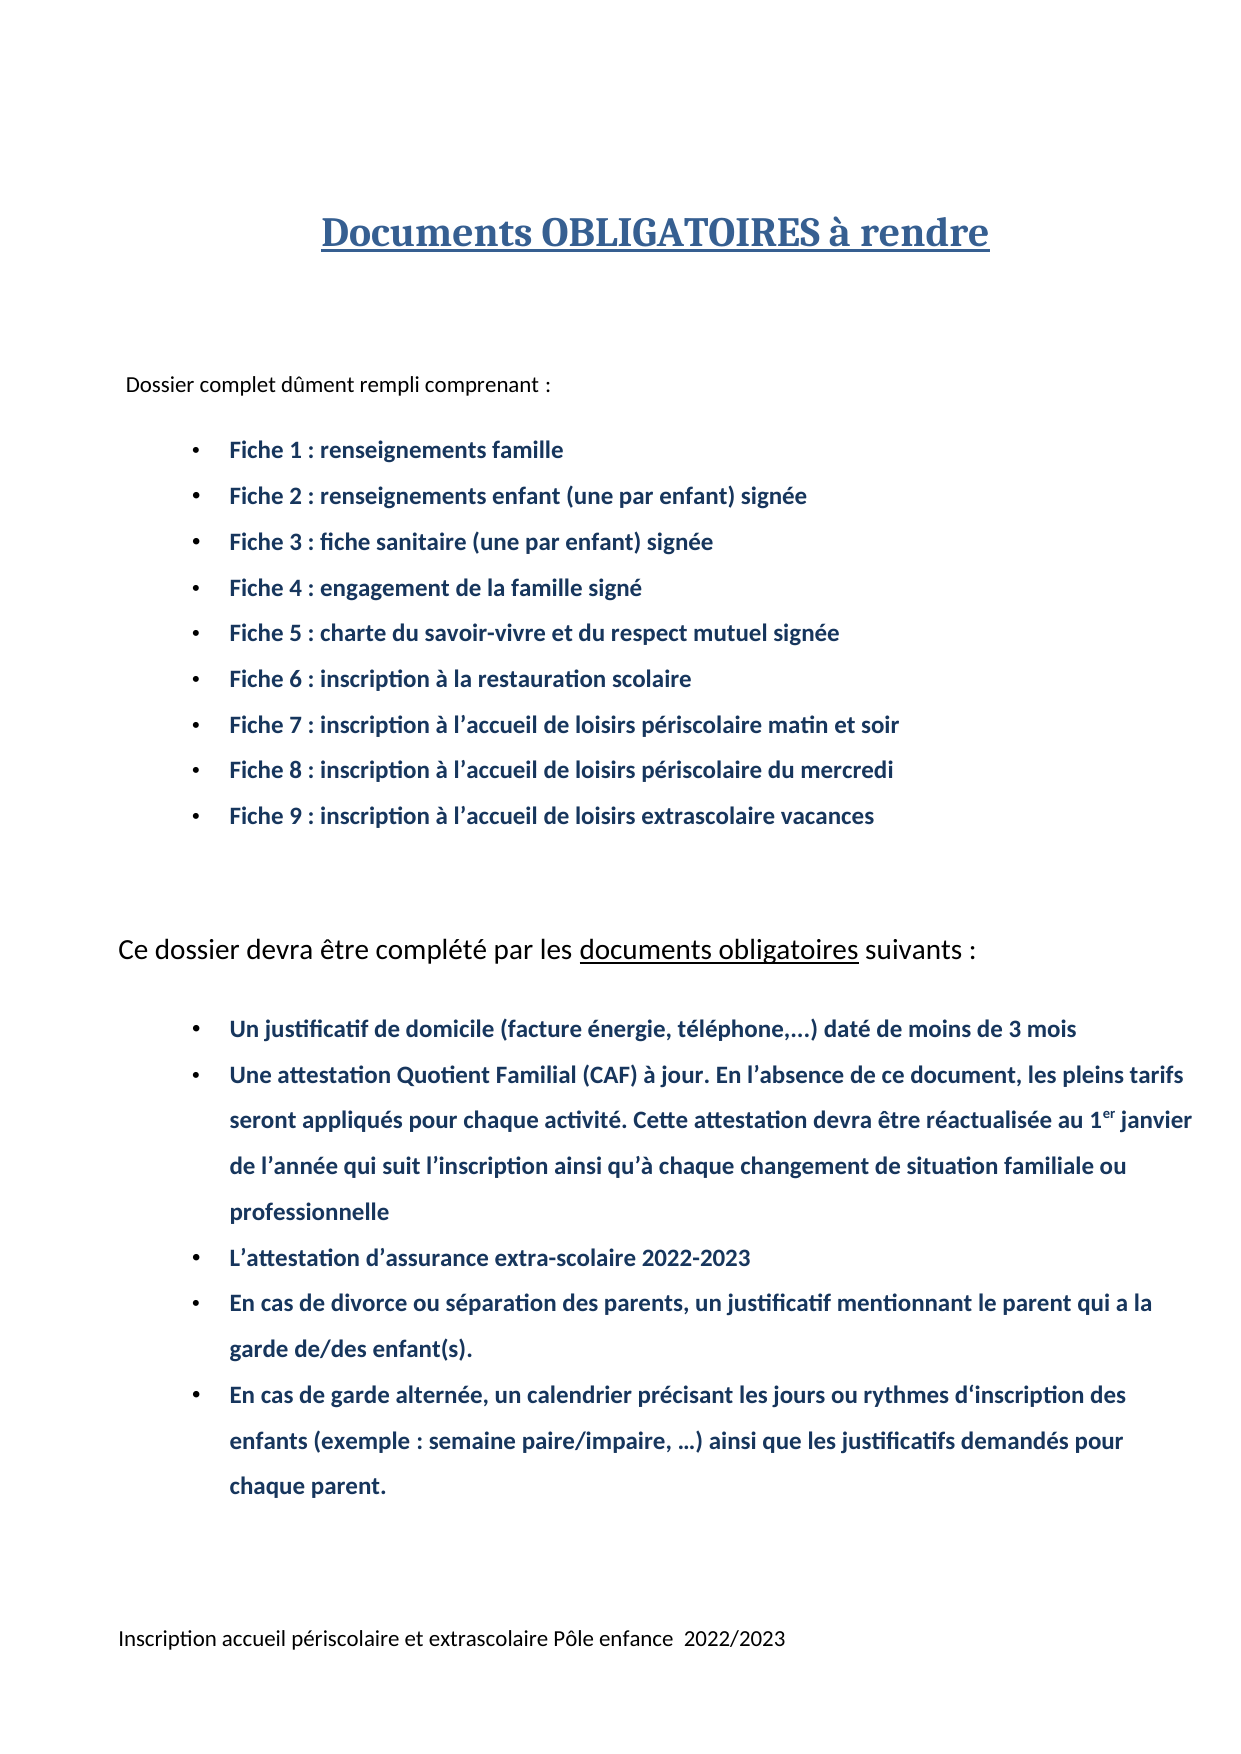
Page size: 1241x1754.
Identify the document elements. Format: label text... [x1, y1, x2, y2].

subtitle Documents OBLIGATOIRES à rendre [118, 209, 1193, 257]
list Fiche 6 : inscription à la restauration scolaire [192, 663, 1193, 694]
list Fiche 2 : renseignements enfant (une par enfant) signée [192, 480, 1193, 511]
list Fiche 7 : inscription à l’accueil de loisirs périscolaire matin et soir [192, 709, 1193, 739]
list Un justificatif de domicile (facture énergie, téléphone,...) daté de moins de 3 mois [192, 1013, 1193, 1044]
text Ce dossier devra être complété par les documents obligatoires suivants : [118, 931, 1193, 967]
list Une attestation Quotient Familial (CAF) à jour. En l’absence de ce document, les pleins tarifs seront appliqués pour chaque activité. Cette attestation devra être réactualisée au 1er janvier de l’année qui suit l’inscription ainsi qu’à chaque changement de situation familiale ou professionnelle [192, 1059, 1193, 1227]
list En cas de garde alternée, un calendrier précisant les jours ou rythmes d‘inscription des enfants (exemple : semaine paire/impaire, …) ainsi que les justificatifs demandés pour chaque parent. [192, 1379, 1193, 1501]
list Fiche 1 : renseignements famille [192, 434, 1193, 465]
list En cas de divorce ou séparation des parents, un justificatif mentionnant le parent qui a la garde de/des enfant(s). [192, 1288, 1193, 1364]
list Fiche 5 : charte du savoir-vivre et du respect mutuel signée [192, 617, 1193, 648]
list Fiche 8 : inscription à l’accueil de loisirs périscolaire du mercredi [192, 755, 1193, 785]
list Fiche 4 : engagement de la famille signé [192, 572, 1193, 602]
list L’attestation d’assurance extra-scolaire 2022-2023 [192, 1242, 1193, 1272]
list Fiche 3 : fiche sanitaire (une par enfant) signée [192, 526, 1193, 557]
text Dossier complet dûment rempli comprenant : [126, 370, 1193, 398]
list Fiche 9 : inscription à l’accueil de loisirs extrascolaire vacances [192, 800, 1193, 831]
